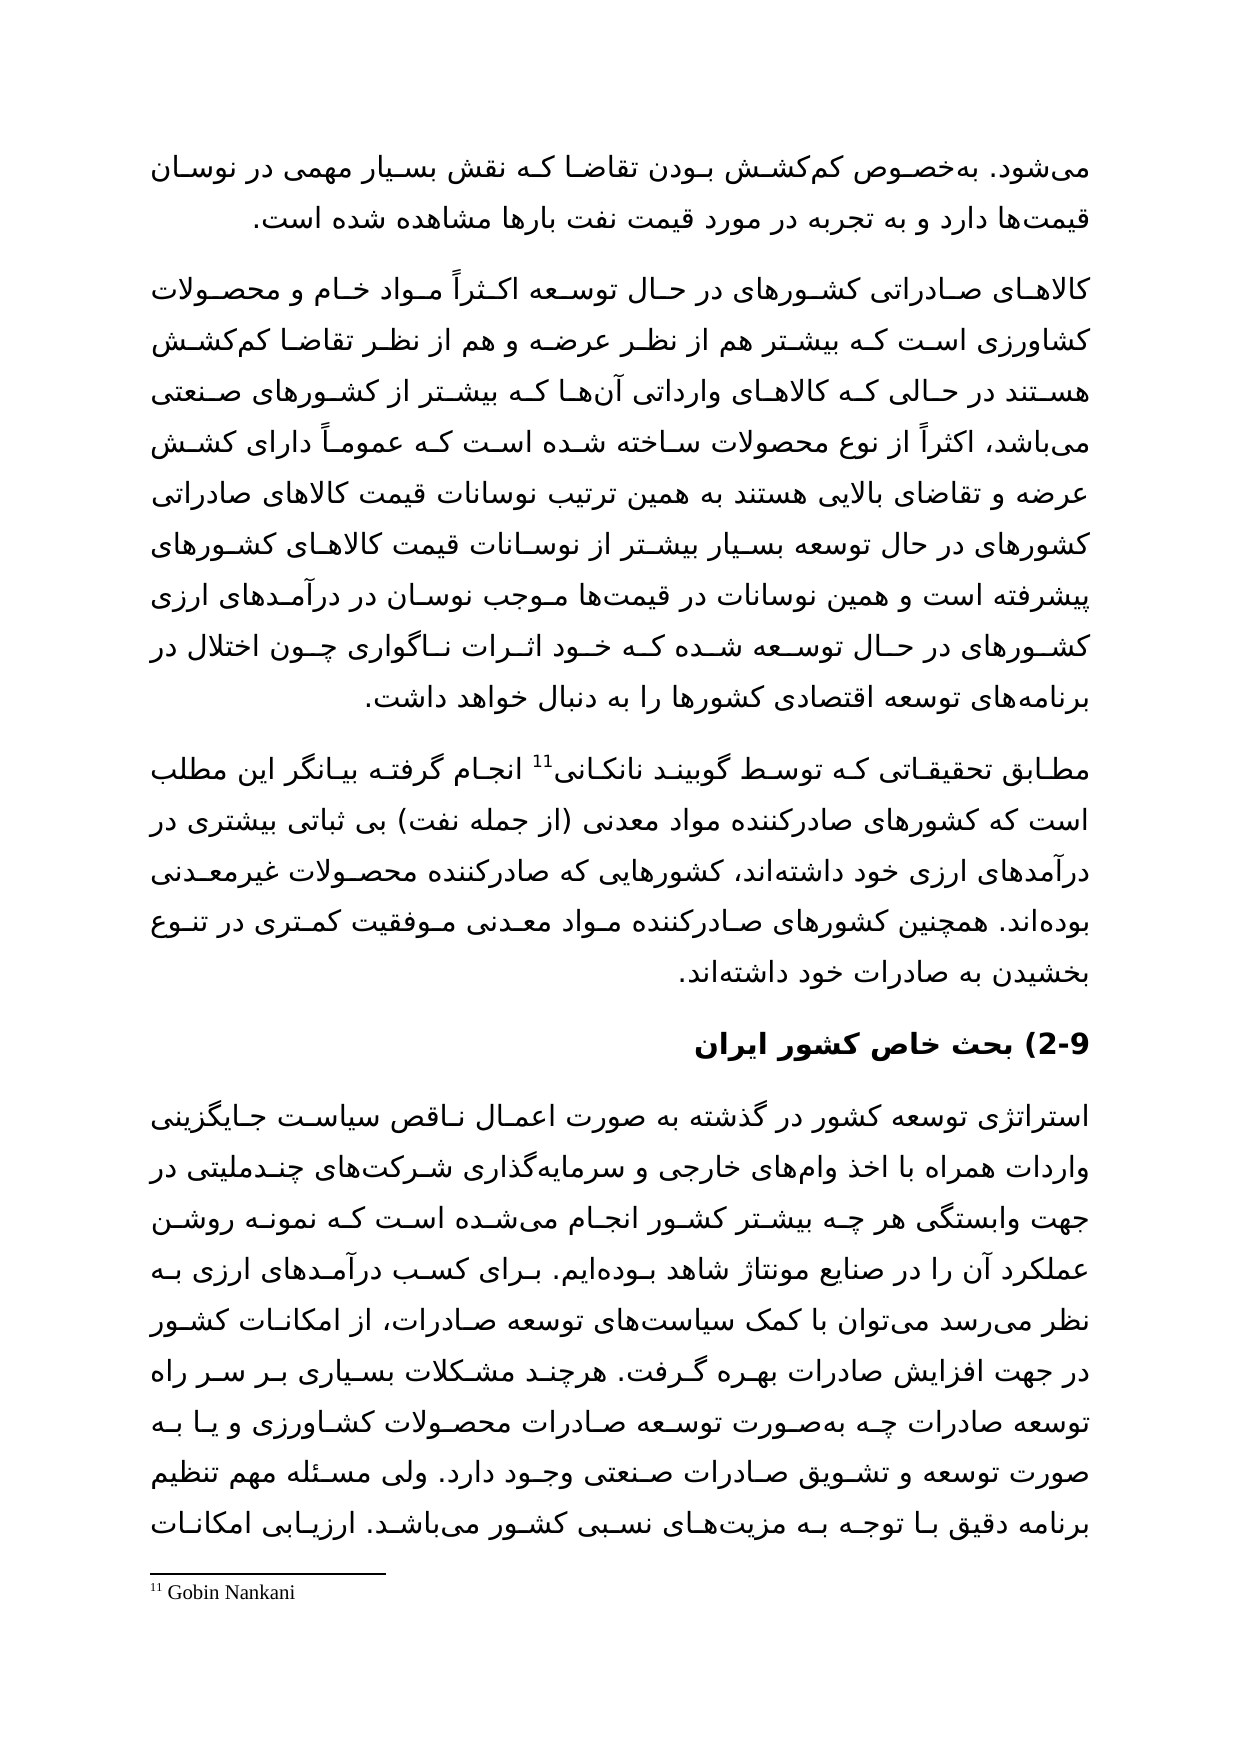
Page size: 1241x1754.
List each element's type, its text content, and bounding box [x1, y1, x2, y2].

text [150, 1099, 1090, 1541]
text مطابق تحقیقاتی که توسط گوبیند نانکانی انجام گرفته بیانگر این مطلب است که کشورهای صادرکننده مواد معدنی (از جمله نفت) بی ثباتی بیشتری در درآمدهای ارزی خود داشته‌اند، کشورهایی که صادرکننده محصولات غیرمعدنی بوده‌اند. همچنین کشورهای صادرکننده مواد معدنی موفقیت کمتری در تنوع بخشیدن به صادرات خود داشته‌اند. [150, 752, 1090, 990]
text کالاهای صادراتی کشورهای در حال توسعه اکثراً مواد خام و محصولات کشاورزی است که بیشتر هم از نظر عرضه و هم از نظر تقاضا کم‌کشش هستند در حالی که کالاهای وارداتی آن‌ها که بیشتر از کشورهای صنعتی می‌باشد، اکثراً از نوع محصولات ساخته شده است که عموماً دارای کشش عرضه و تقاضای بالایی هستند به همین ترتیب نوسانات قیمت کالاهای صادراتی کشورهای در حال توسعه بسیار بیشتر از نوسانات قیمت کالاهای کشورهای پیشرفته است و همین نوسانات در قیمت‌ها موجب نوسان در درآمدهای ارزی کشورهای در حال توسعه شده که خود اثرات ناگواری چون اختلال در برنامه‌های توسعه اقتصادی کشورها را به دنبال خواهد داشت. [150, 273, 1090, 714]
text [150, 150, 1090, 235]
text 2-9) بحث خاص کشور ایران [150, 1027, 1090, 1061]
